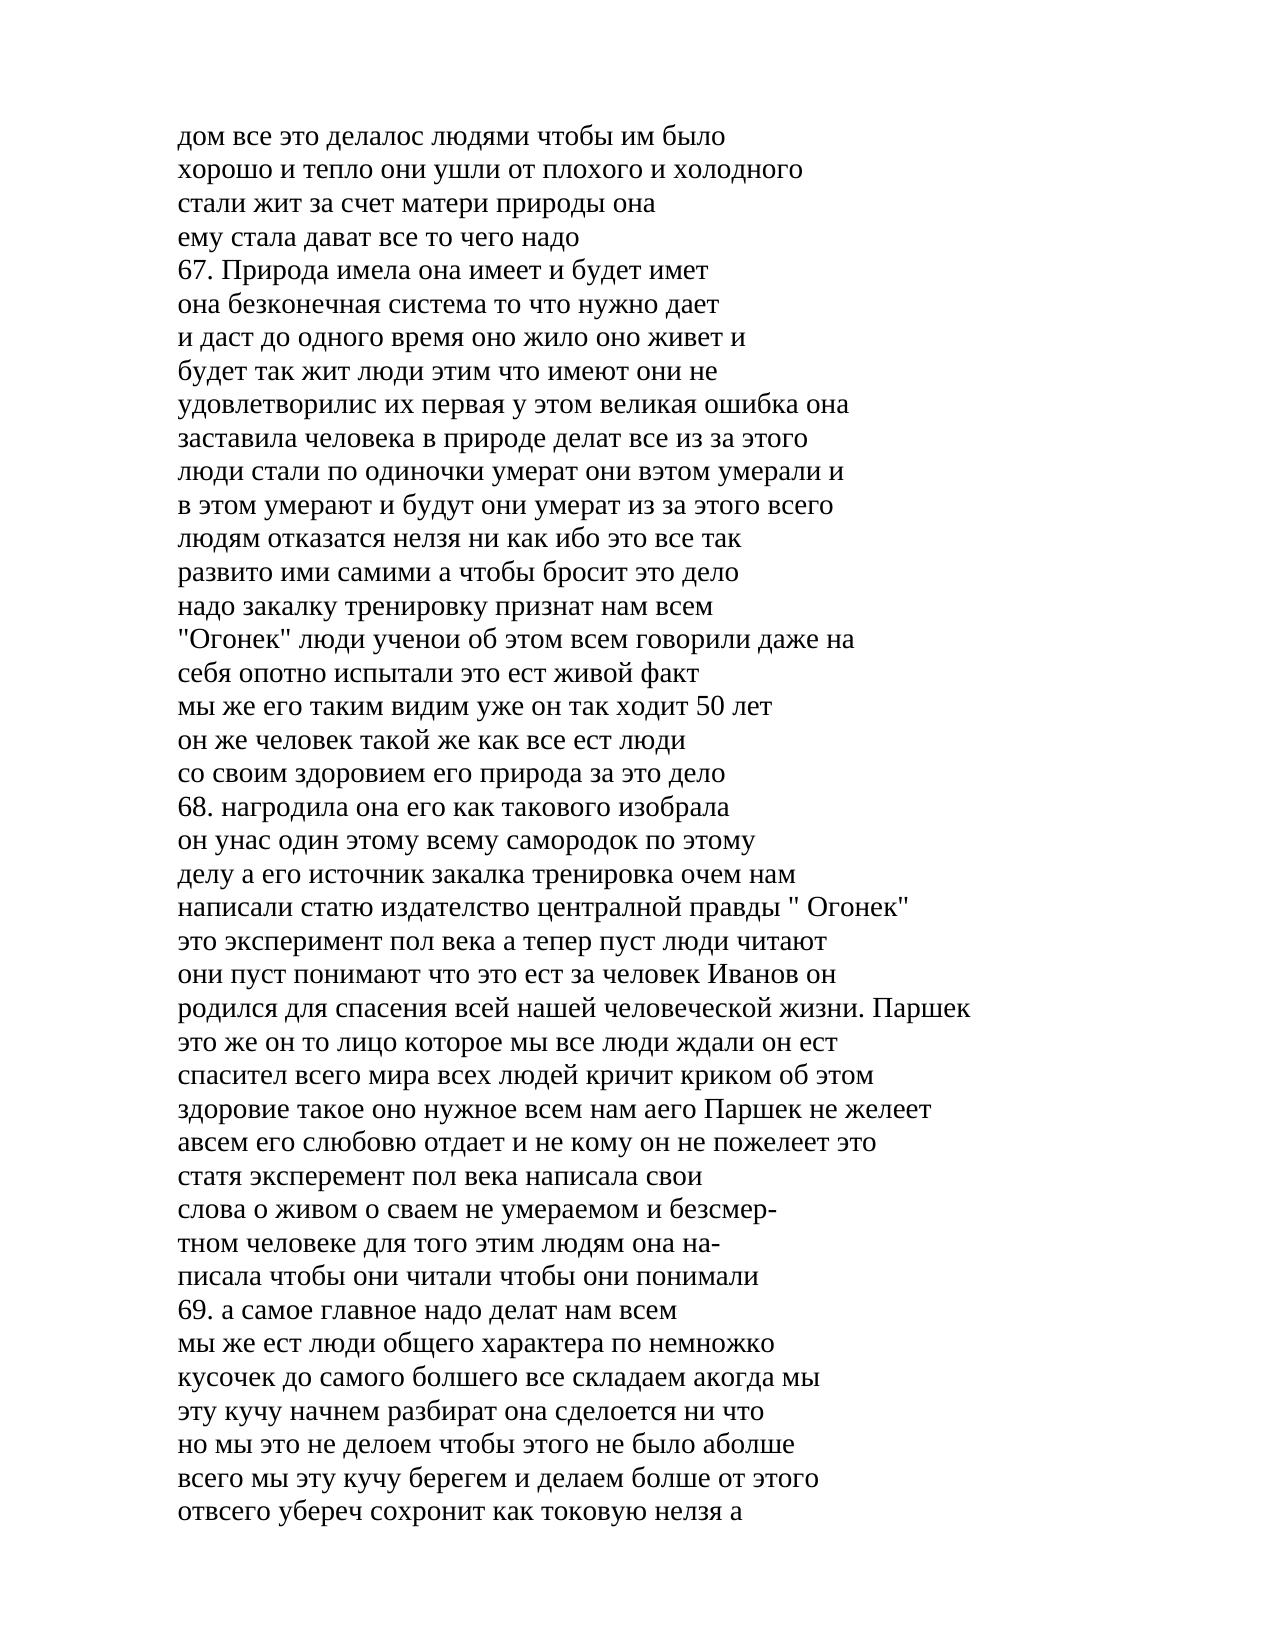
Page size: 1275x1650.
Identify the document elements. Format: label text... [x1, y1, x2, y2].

text развито ими самими а чтобы бросит это дело [177, 554, 1186, 588]
text он же человек такой же как все ест люди [177, 722, 1186, 755]
text мы же ест люди общего характера по немножко [177, 1326, 1186, 1359]
text авсем его слюбовю отдает и не кому он не пожелеет это [177, 1124, 1186, 1158]
text дом все это делалос людями чтобы им было [177, 118, 1186, 152]
text это эксперимент пол века а тепер пуст люди читают [177, 923, 1186, 957]
text со своим здоровием его природа за это дело [177, 755, 1186, 789]
text "Огонек" люди ученои об этом всем говорили даже на [177, 621, 1186, 655]
text заставила человека в природе делат все из за этого [177, 420, 1186, 453]
text родился для спасения всей нашей человеческой жизни. Паршек [177, 990, 1186, 1024]
text 67. Природа имела она имеет и будет имет [177, 252, 1186, 286]
text будет так жит люди этим что имеют они не [177, 353, 1186, 386]
text надо закалку тренировку признат нам всем [177, 588, 1186, 621]
text 68. нагродила она его как такового изобрала [177, 789, 1186, 822]
text людям отказатся нелзя ни как ибо это все так [177, 521, 1186, 554]
text здоровие такое оно нужное всем нам аего Паршек не желеет [177, 1091, 1186, 1124]
text в этом умерают и будут они умерат из за этого всего [177, 487, 1186, 521]
text они пуст понимают что это ест за человек Иванов он [177, 957, 1186, 990]
text но мы это не делоем чтобы этого не было аболше [177, 1426, 1186, 1460]
text делу а его источник закалка тренировка очем нам [177, 856, 1186, 889]
text себя опотно испытали это ест живой факт [177, 655, 1186, 688]
text и даст до одного время оно жило оно живет и [177, 319, 1186, 353]
text 69. а самое главное надо делат нам всем [177, 1292, 1186, 1326]
text всего мы эту кучу берегем и делаем болше от этого [177, 1460, 1186, 1493]
text стали жит за счет матери природы она [177, 185, 1186, 219]
text удовлетворилис их первая у этом великая ошибка она [177, 386, 1186, 420]
text тном человеке для того этим людям она на- [177, 1225, 1186, 1258]
text хорошо и тепло они ушли от плохого и холодного [177, 152, 1186, 185]
text мы же его таким видим уже он так ходит 50 лет [177, 688, 1186, 722]
text он унас один этому всему самородок по этому [177, 822, 1186, 856]
text кусочек до самого болшего все складаем акогда мы [177, 1359, 1186, 1393]
text слова о живом о сваем не умераемом и безсмер- [177, 1191, 1186, 1225]
text писала чтобы они читали чтобы они понимали [177, 1258, 1186, 1292]
text люди стали по одиночки умерат они вэтом умерали и [177, 453, 1186, 487]
text эту кучу начнем разбират она сделоется ни что [177, 1393, 1186, 1426]
text написали статю издателство централной правды " Огонек" [177, 889, 1186, 923]
text спасител всего мира всех людей кричит криком об этом [177, 1057, 1186, 1091]
text она безконечная система то что нужно дает [177, 286, 1186, 319]
text статя эксперемент пол века написала свои [177, 1158, 1186, 1191]
text ему стала дават все то чего надо [177, 219, 1186, 252]
text это же он то лицо которое мы все люди ждали он ест [177, 1024, 1186, 1057]
text отвсего убереч сохронит как токовую нелзя а [177, 1493, 1186, 1527]
